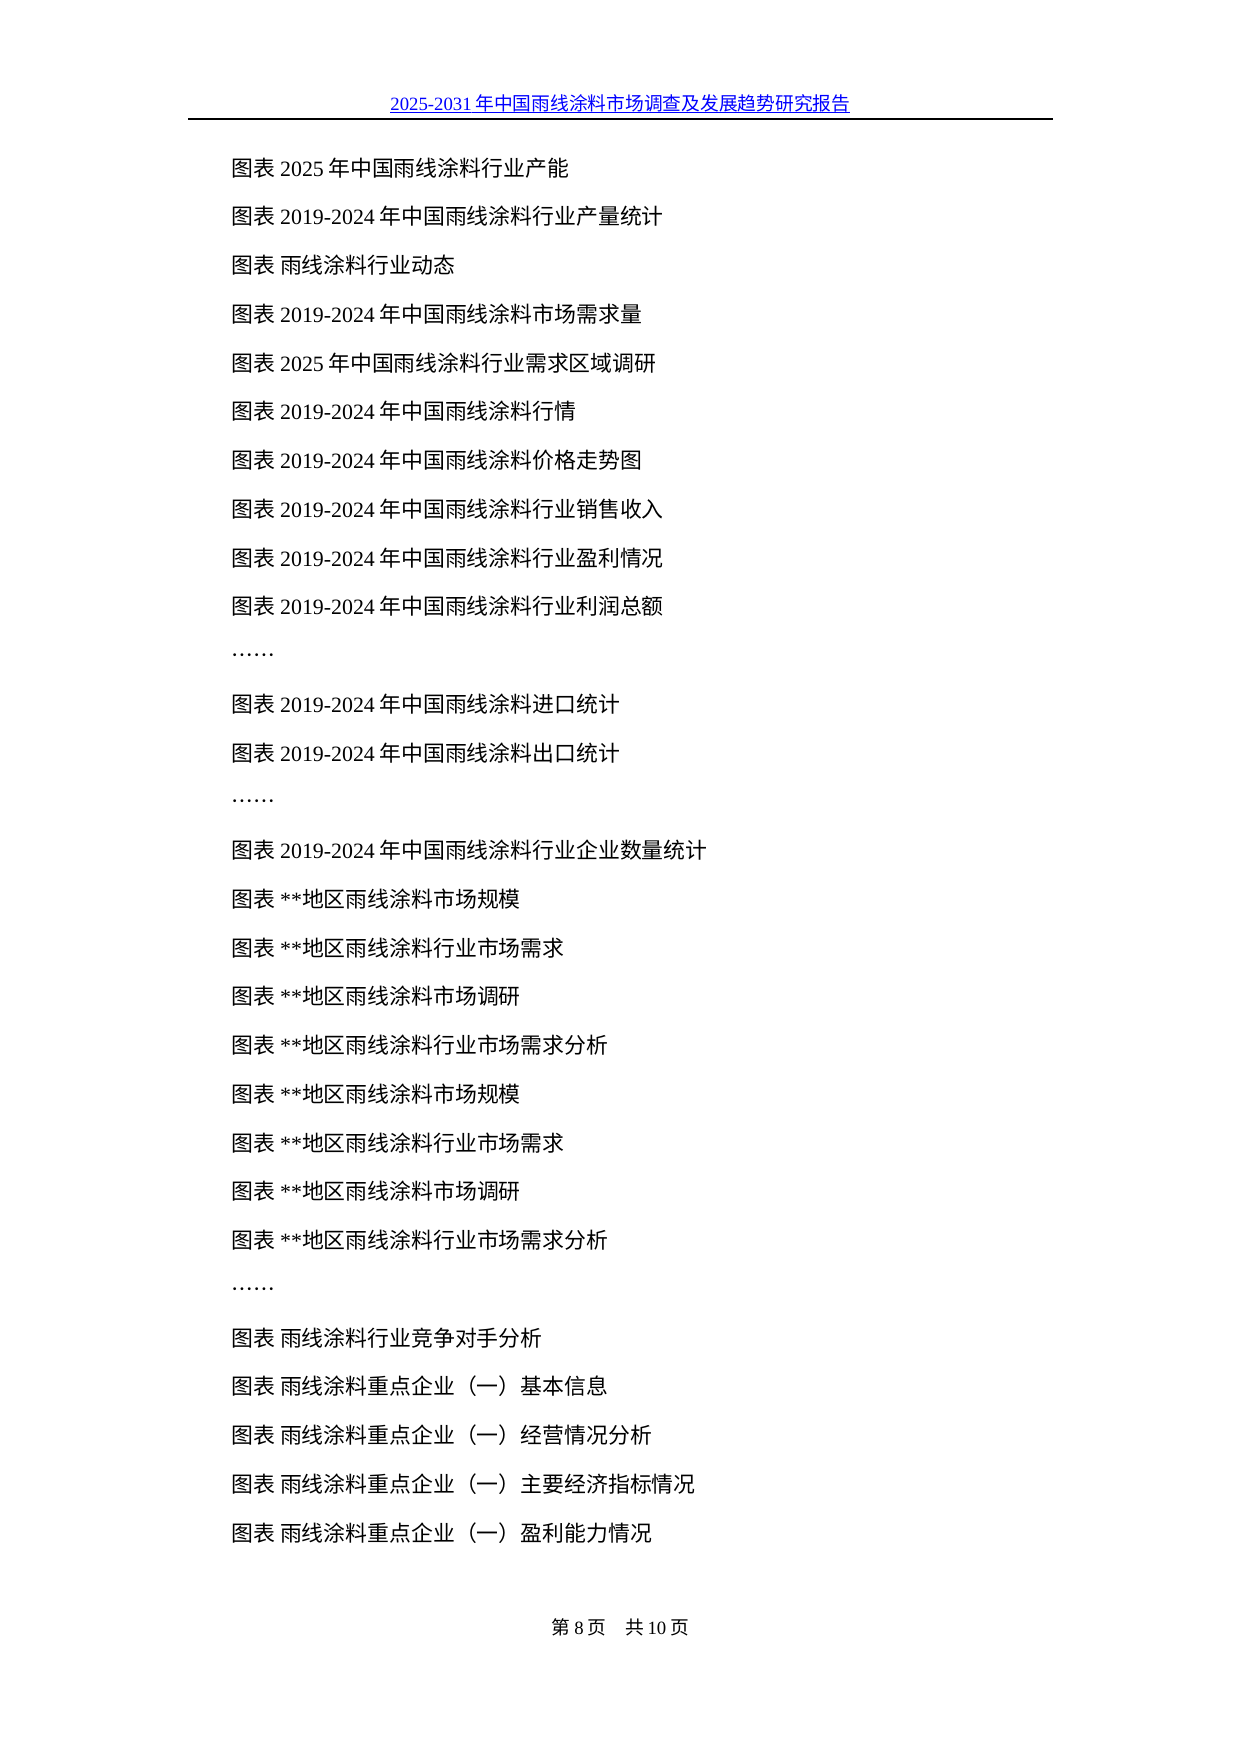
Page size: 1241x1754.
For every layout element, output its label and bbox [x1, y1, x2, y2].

text [187, 150, 1053, 1548]
